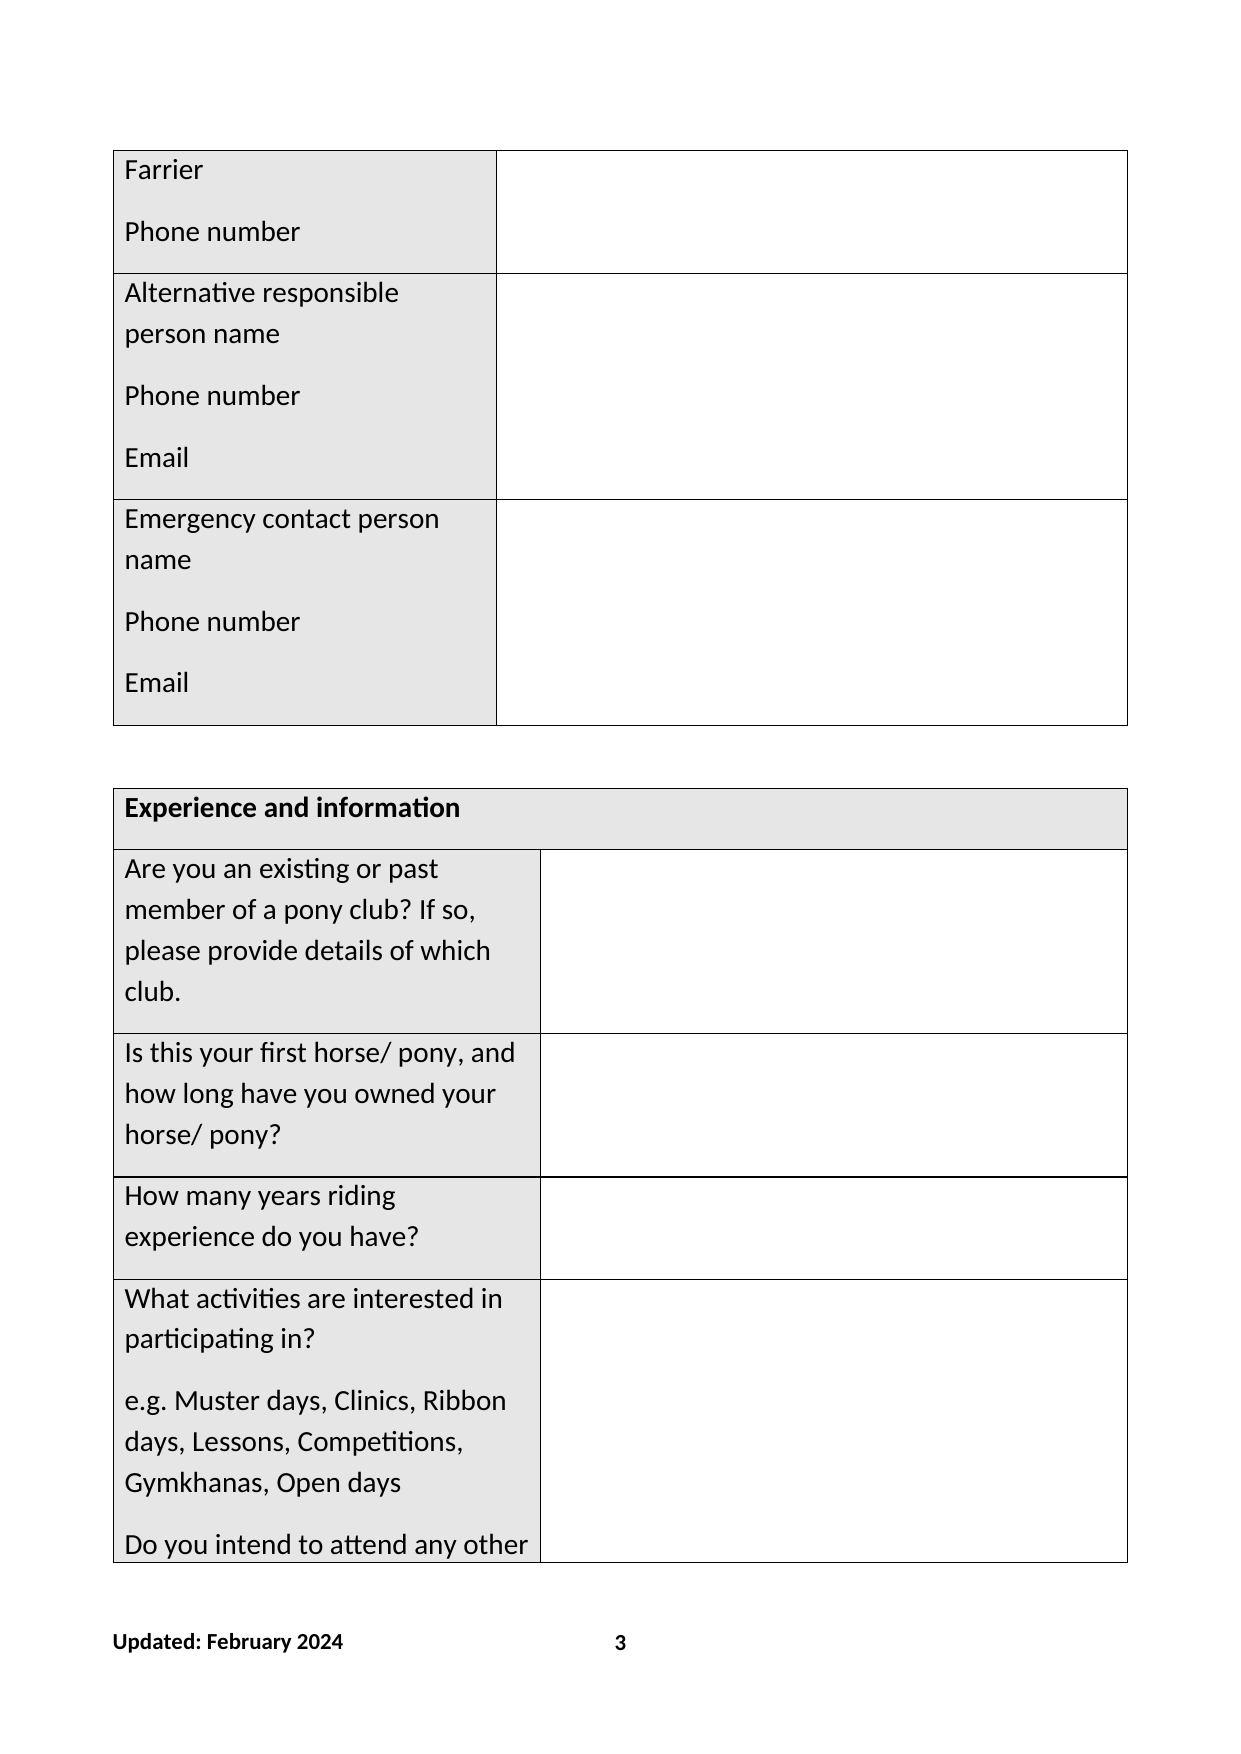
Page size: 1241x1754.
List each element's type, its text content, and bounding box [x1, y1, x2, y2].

table_cell [541, 1178, 1127, 1279]
table_cell [497, 274, 1127, 499]
table_cell Emergency contact person name Phone number Email [114, 500, 496, 725]
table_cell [114, 1280, 540, 1562]
table_cell [497, 151, 1127, 273]
table_header Experience and information [114, 789, 1127, 849]
table_cell How many years riding experience do you have? [114, 1178, 540, 1279]
table_cell [541, 850, 1127, 1033]
table_cell Alternative responsible person name Phone number Email [114, 274, 496, 499]
table_cell Are you an existing or past member of a pony club? If so, please provide details of which club. [114, 850, 540, 1033]
table_cell [497, 500, 1127, 725]
table_cell Is this your first horse/ pony, and how long have you owned your horse/ pony? [114, 1034, 540, 1176]
table_cell [541, 1280, 1127, 1562]
table_cell Farrier Phone number [114, 151, 496, 273]
table_cell [541, 1034, 1127, 1176]
